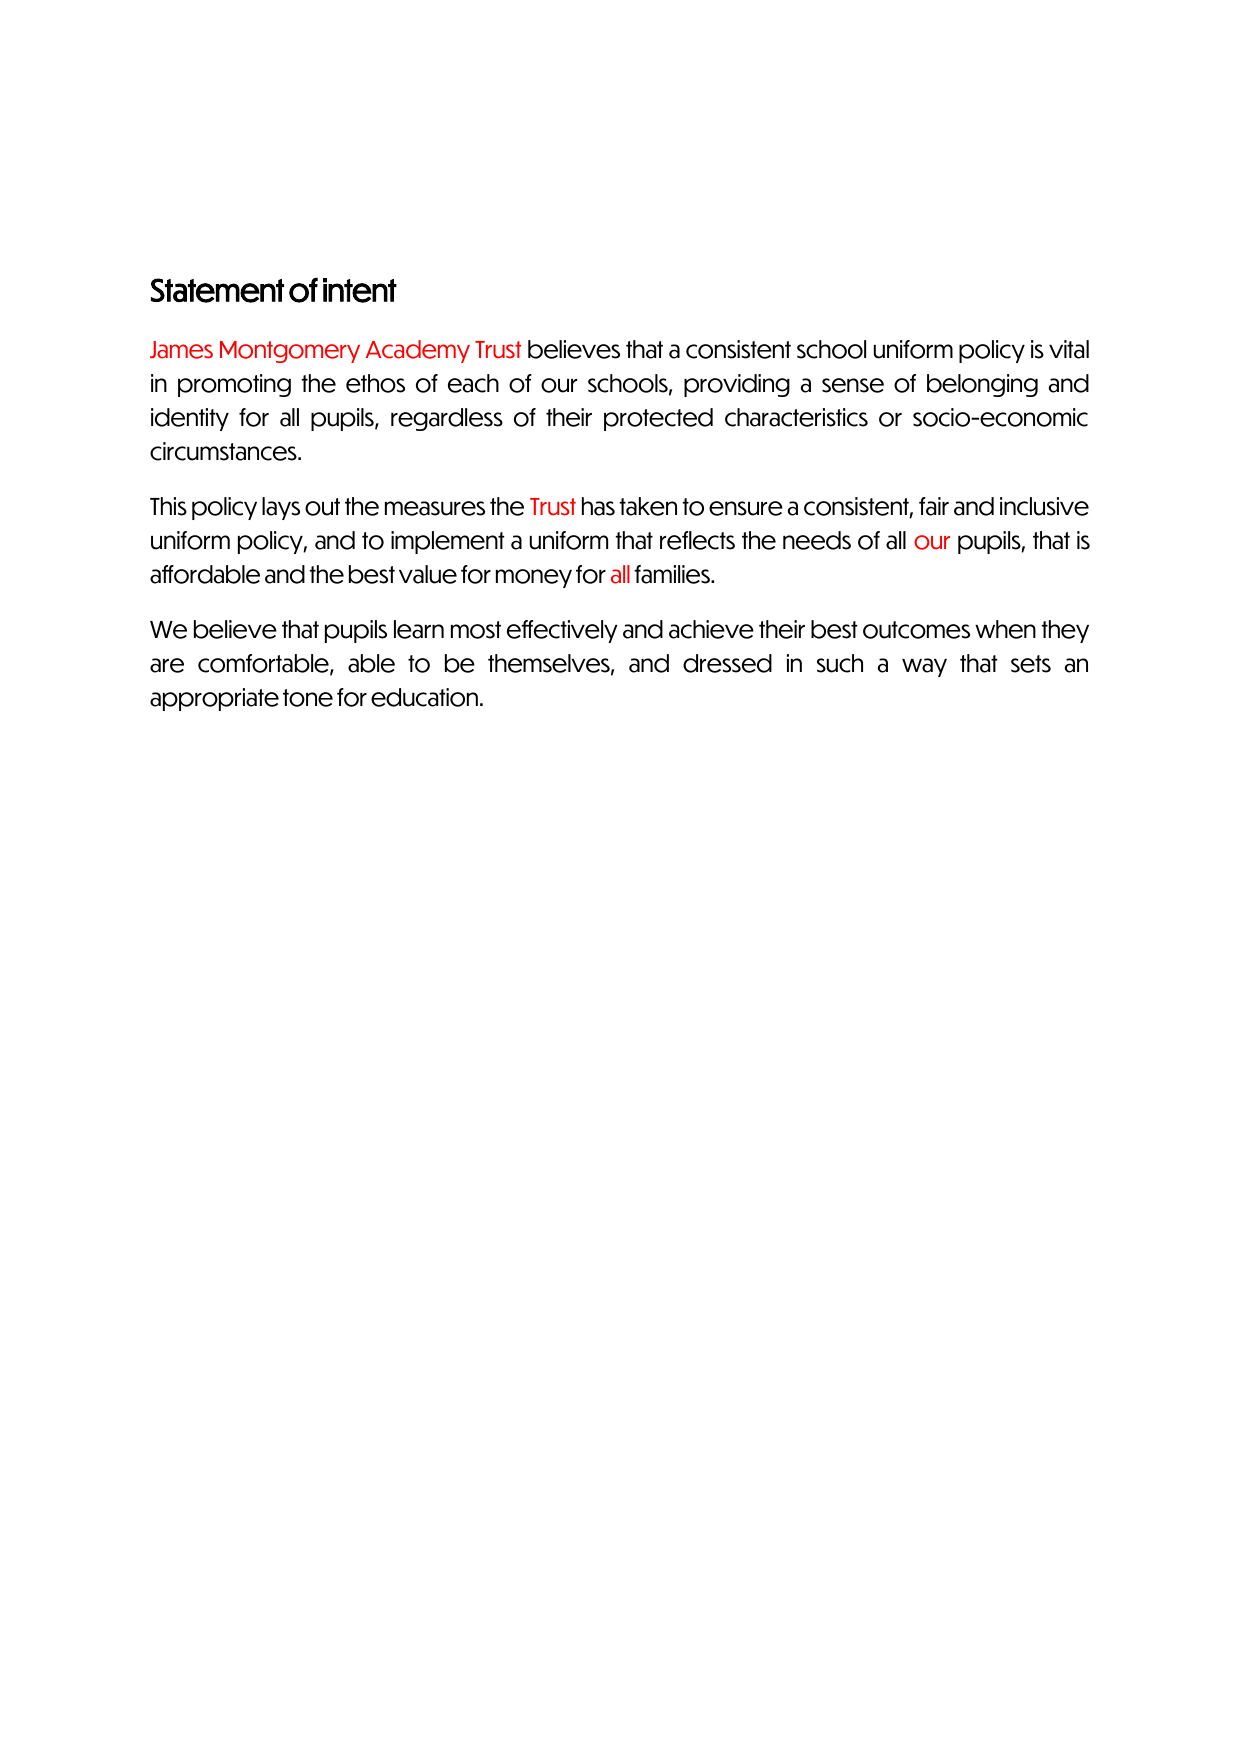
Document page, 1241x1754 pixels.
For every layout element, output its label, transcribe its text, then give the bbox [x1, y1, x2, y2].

text Statement of intent [150, 270, 1090, 308]
text We believe that pupils learn most effectively and achieve their best outcomes when they are comfortable, able to be themselves, and dressed in such a way that sets an appropriate tone for education. [150, 613, 1090, 711]
text This policy lays out the measures the Trust has taken to ensure a consistent, fair and inclusive uniform policy, and to implement a uniform that reflects the needs of all our pupils, that is affordable and the best value for money for all families. [150, 491, 1090, 588]
text James Montgomery Academy Trust believes that a consistent school uniform policy is vital in promoting the ethos of each of our schools, providing a sense of belonging and identity for all pupils, regardless of their protected characteristics or socio-economic circumstances. [150, 334, 1090, 466]
